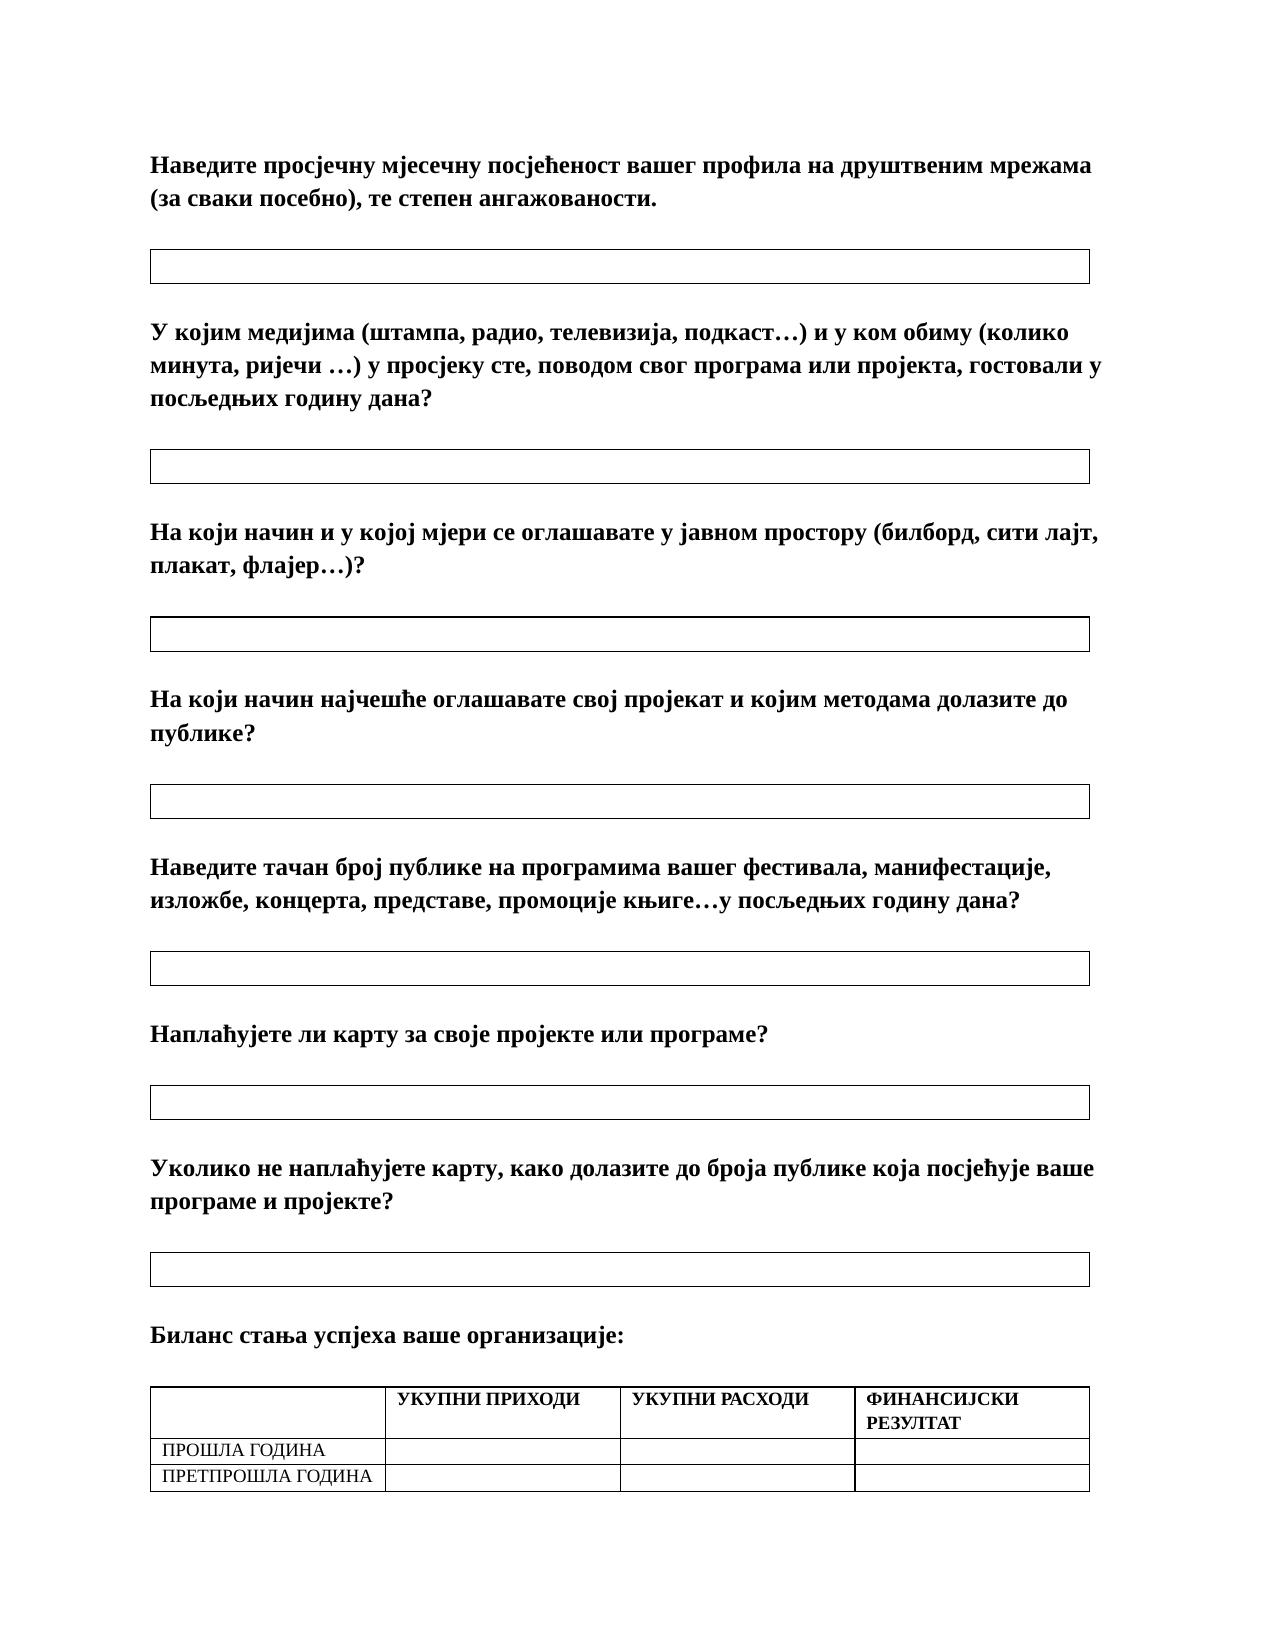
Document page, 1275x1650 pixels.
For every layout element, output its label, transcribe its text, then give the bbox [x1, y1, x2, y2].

table_cell [386, 1439, 620, 1464]
table_cell ПРЕТПРОШЛА ГОДИНА [151, 1465, 385, 1491]
table_header [151, 618, 1089, 651]
table_header УКУПНИ ПРИХОДИ [386, 1388, 620, 1438]
text На који начин најчешће оглашавате свој пројекат и којим методама долазите до публике? [150, 684, 1125, 746]
table_cell [386, 1465, 620, 1491]
table_cell [856, 1465, 1089, 1491]
table_cell ПРОШЛА ГОДИНА [151, 1439, 385, 1464]
text Наплаћујете ли карту за своје пројекте или програме? [150, 1019, 1125, 1048]
table_header [151, 450, 1089, 483]
text Биланс стања успјеха ваше организације: [150, 1320, 1125, 1349]
table_header [151, 250, 1089, 283]
table_header УКУПНИ РАСХОДИ [621, 1388, 854, 1438]
table_cell [621, 1465, 854, 1491]
text Уколико не наплаћујете карту, како долазите до броја публике која посјећује ваше програме и пројекте? [150, 1153, 1125, 1215]
table_header ФИНАНСИЈСКИ РЕЗУЛТАТ [856, 1388, 1089, 1438]
table_header [151, 1253, 1089, 1286]
text Наведите тачан број публике на програмима вашег фестивала, манифестације, изложбе, концерта, представе, промоције књиге…у посљедњих годину дана? [150, 852, 1125, 913]
table_cell [621, 1439, 854, 1464]
table_header [151, 785, 1089, 818]
table_header [151, 952, 1089, 985]
text Наведите просјечну мјесечну посјећеност вашег профила на друштвеним мрежама (за сваки посебно), те степен ангажованости. [150, 150, 1125, 212]
table_header [151, 1086, 1089, 1119]
table_header [151, 1388, 385, 1438]
text На који начин и у којој мјери се оглашавате у јавном простору (билборд, сити лајт, плакат, флајер…)? [150, 517, 1125, 579]
table_cell [856, 1439, 1089, 1464]
text У којим медијима (штампа, радио, телевизија, подкаст…) и у ком обиму (колико минута, ријечи …) у просјеку сте, поводом свог програма или пројекта, гостовали у посљедњих годину дана? [150, 317, 1125, 412]
